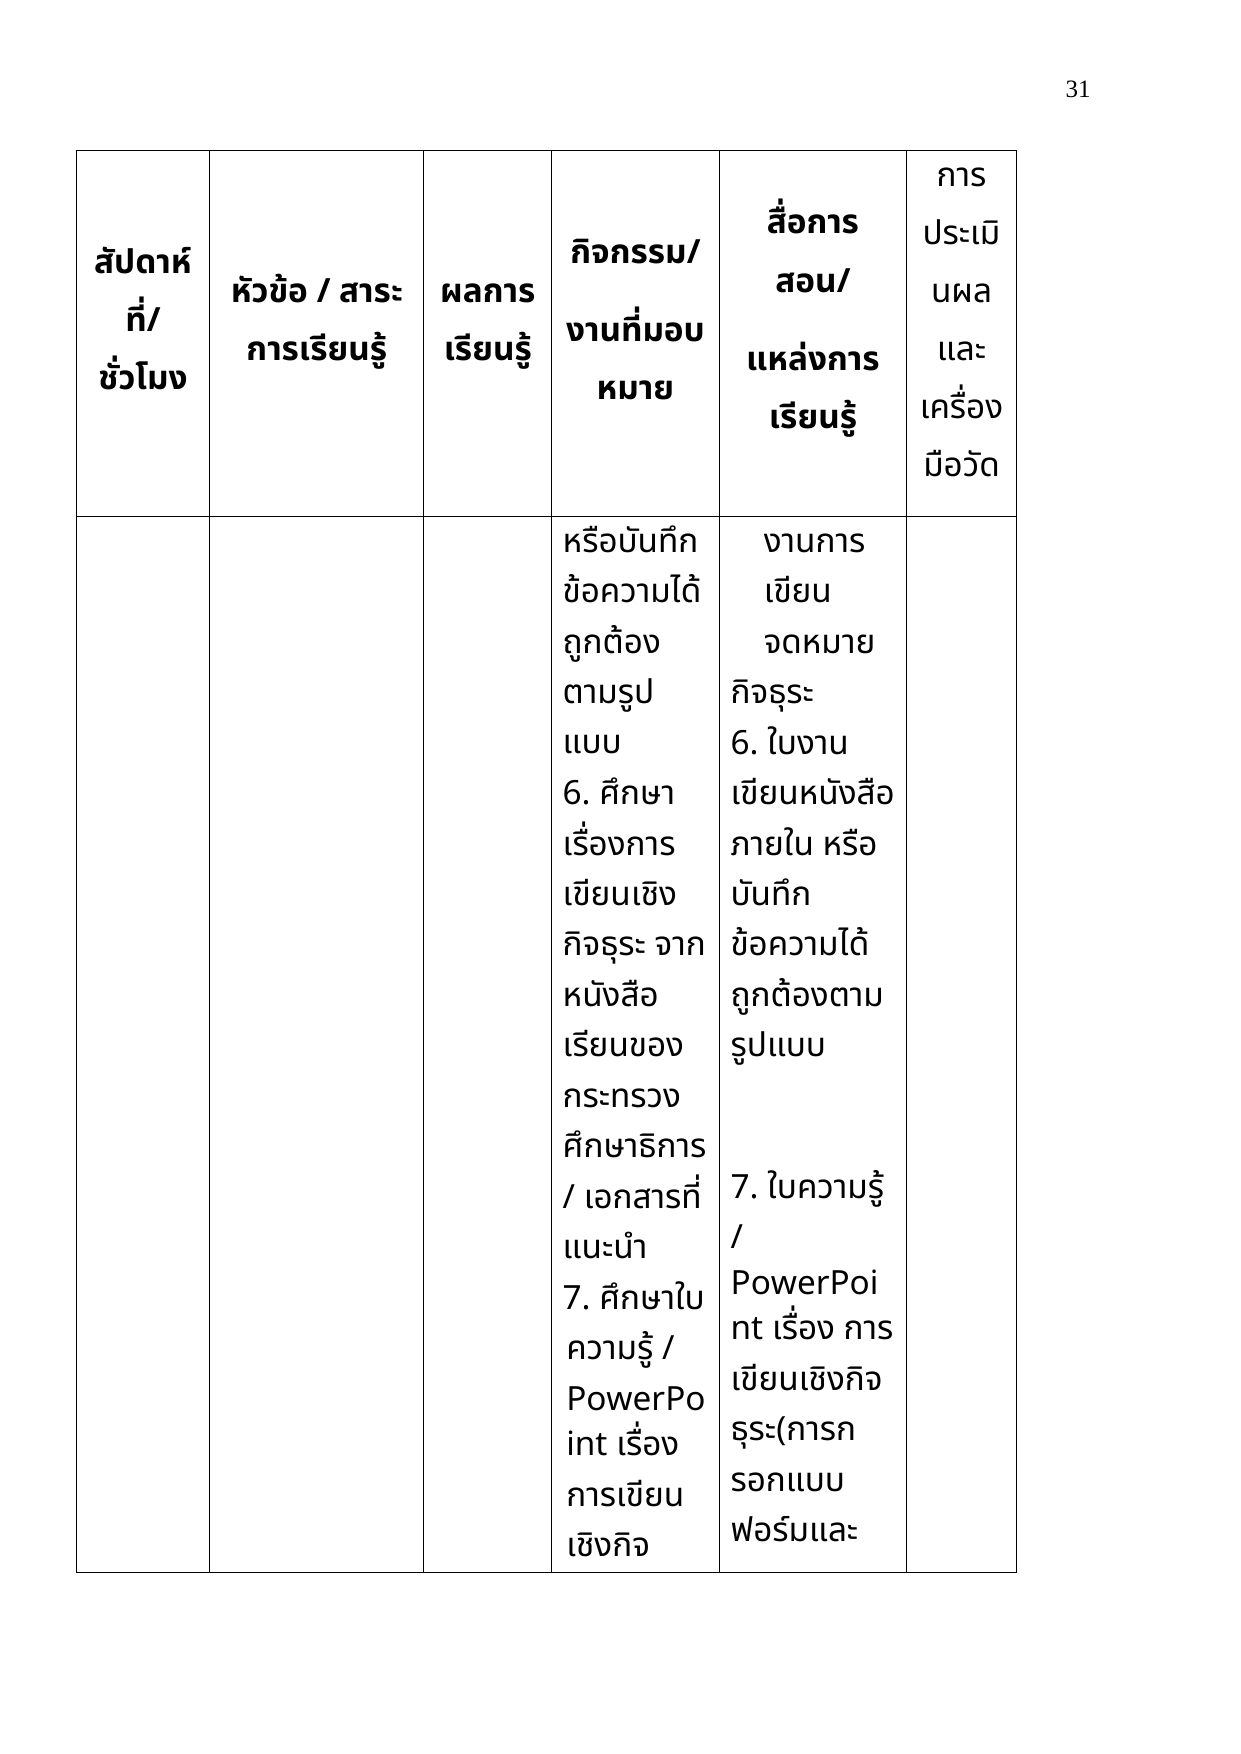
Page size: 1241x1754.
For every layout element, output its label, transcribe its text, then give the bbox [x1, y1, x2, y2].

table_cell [77, 517, 209, 1572]
table_header กิจกรรม/ งานที่มอบหมาย [552, 151, 719, 516]
table_header สัปดาห์ที่/ชั่วโมง [77, 151, 209, 516]
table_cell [552, 517, 719, 1572]
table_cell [720, 517, 906, 1572]
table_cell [907, 517, 1016, 1572]
table_header หัวข้อ / สาระการเรียนรู้ [210, 151, 423, 516]
table_header ผลการเรียนรู้ [424, 151, 551, 516]
table_header การประเมินผลและเครื่องมือวัด [907, 151, 1016, 516]
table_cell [424, 517, 551, 1572]
table_header สื่อการสอน/ แหล่งการเรียนรู้ [720, 151, 906, 516]
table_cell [210, 517, 423, 1572]
